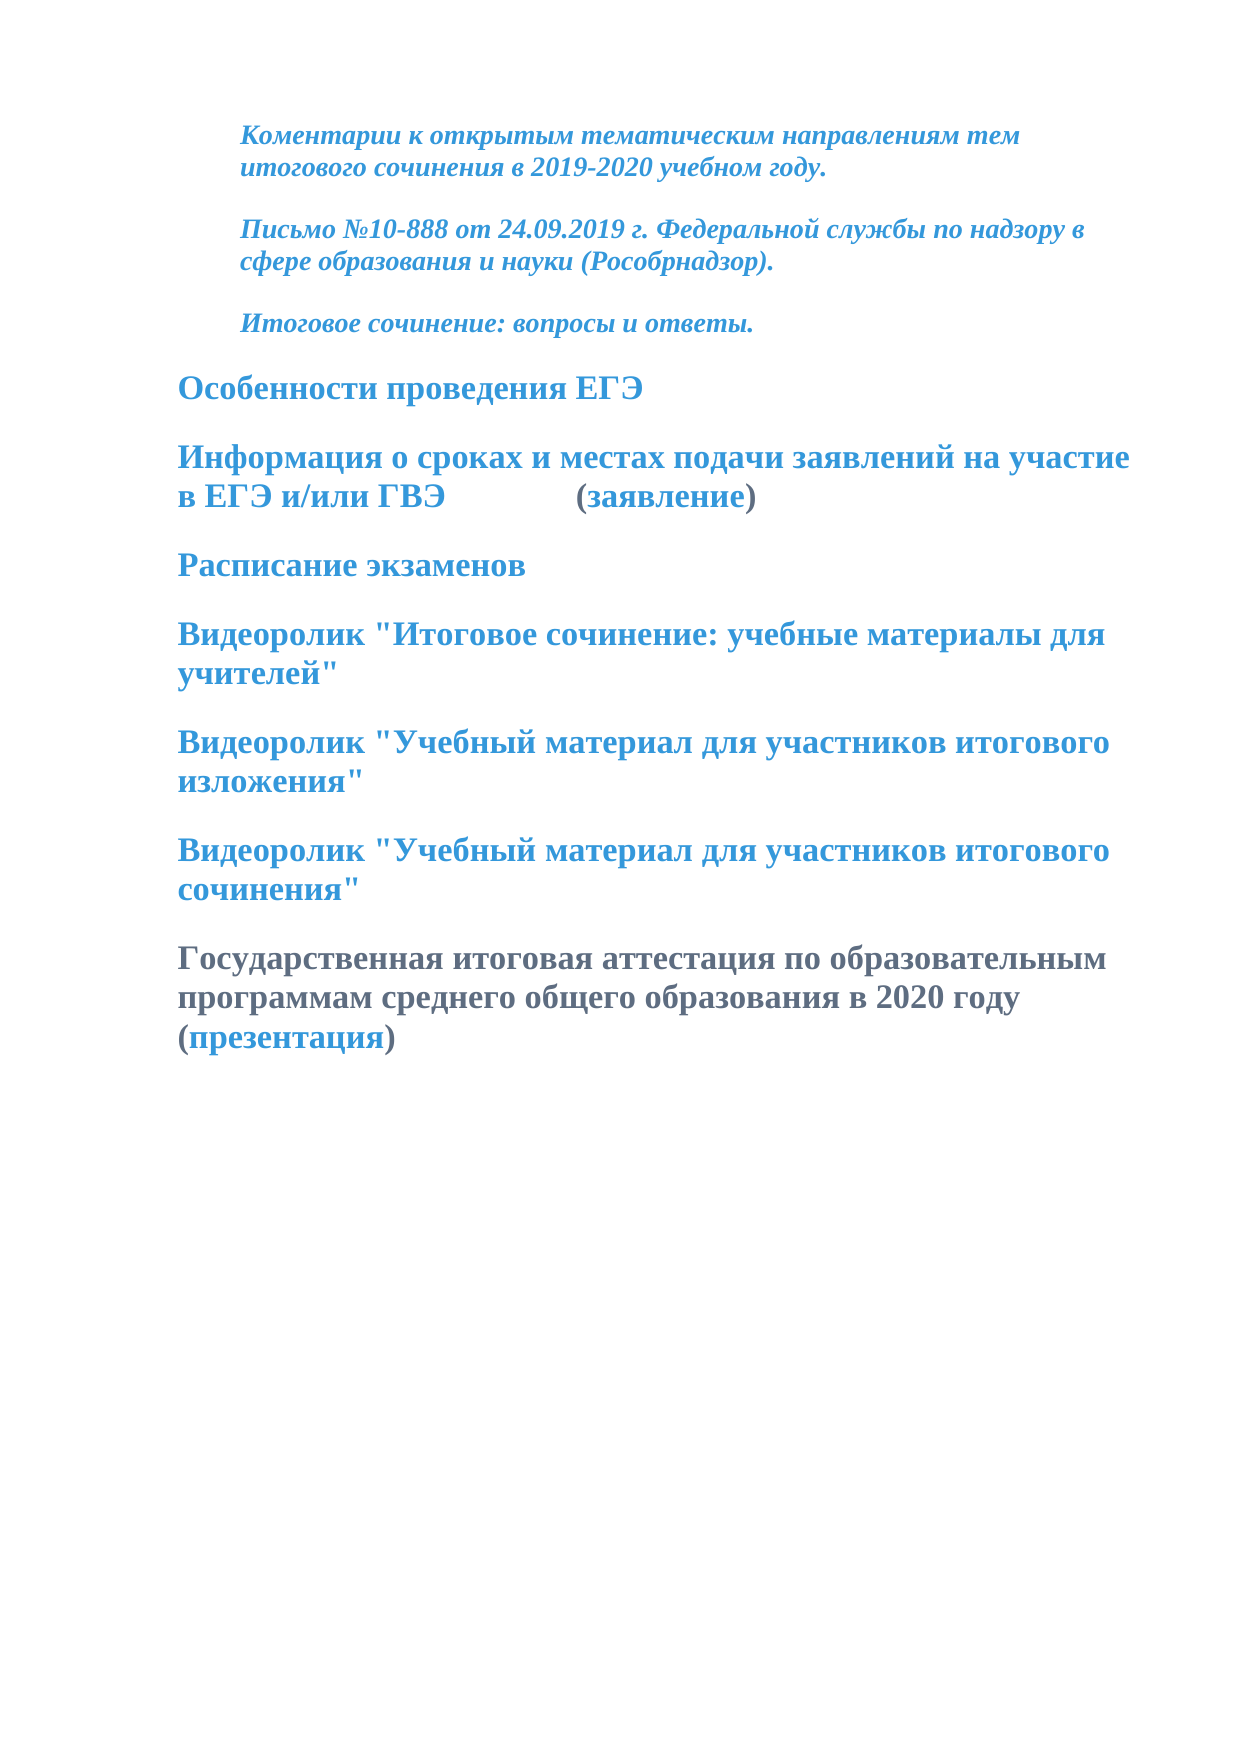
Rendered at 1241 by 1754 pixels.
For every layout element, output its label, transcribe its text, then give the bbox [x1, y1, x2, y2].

text Информация о сроках и местах подачи заявлений на участие в ЕГЭ и/или ГВЭ (заявление) [177, 436, 1152, 515]
text Коментарии к открытым тематическим направлениям тем итогового сочинения в 2019-2020 учебном году. [240, 118, 1152, 183]
text Видеоролик "Итоговое сочинение: учебные материалы для учителей" [177, 613, 1152, 692]
text Особенности проведения ЕГЭ [177, 368, 1152, 407]
text Видеоролик "Учебный материал для участников итогового изложения" [177, 721, 1152, 800]
text Итоговое сочинение: вопросы и ответы. [240, 306, 1152, 338]
text Государственная итоговая аттестация по образовательным программам среднего общего образования в 2020 году (презентация) [177, 937, 1152, 1056]
text Письмо №10-888 от 24.09.2019 г. Федеральной службы по надзору в сфере образования и науки (Рособрнадзор). [240, 212, 1152, 277]
text Видеоролик "Учебный материал для участников итогового сочинения" [177, 829, 1152, 908]
text Расписание экзаменов [177, 544, 1152, 584]
